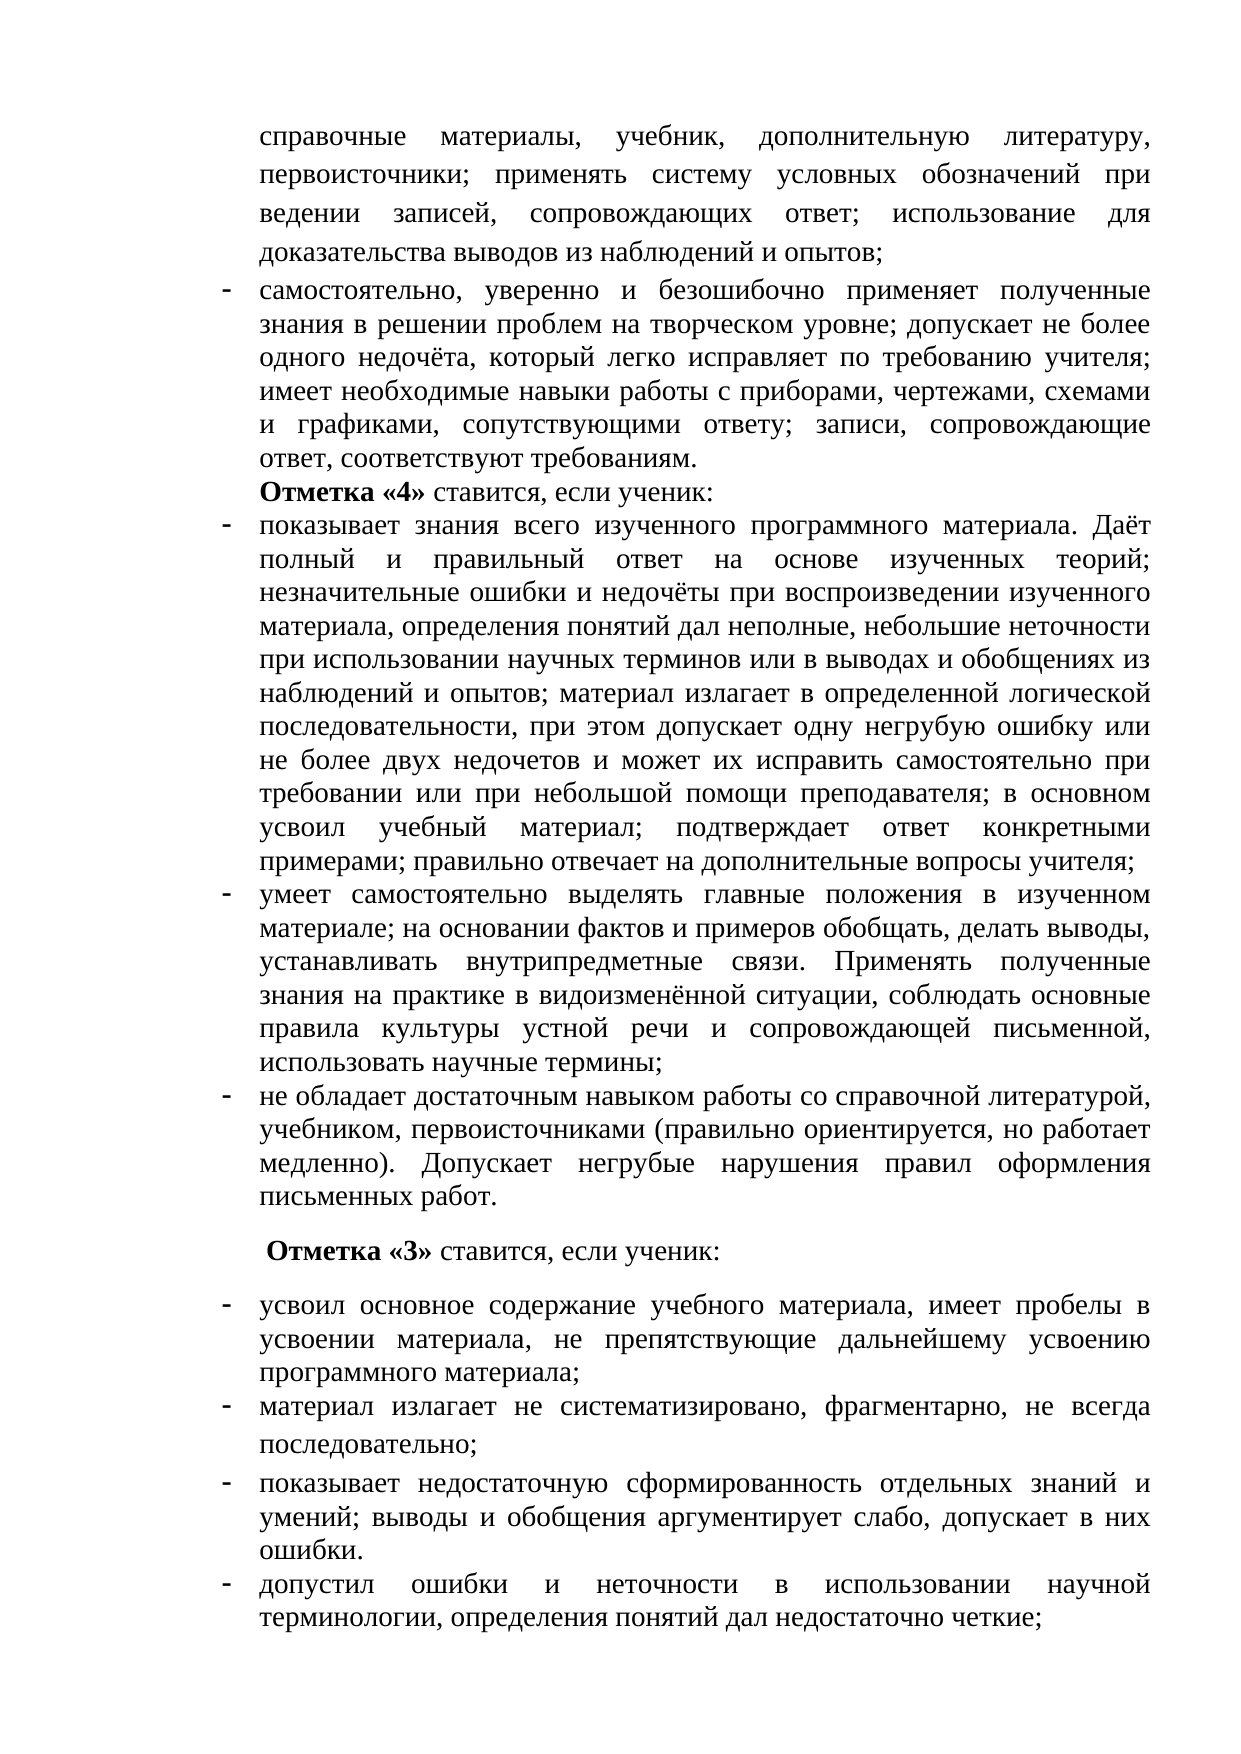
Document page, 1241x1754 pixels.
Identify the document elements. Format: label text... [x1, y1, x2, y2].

list не обладает достаточным навыком работы со справочной литературой, учебником, первоисточниками (правильно ориентируется, но работает медленно). Допускает негрубые нарушения правил оформления письменных работ. [222, 1078, 1152, 1212]
list показывает недостаточную сформированность отдельных знаний и умений; выводы и обобщения аргументирует слабо, допускает в них ошибки. [222, 1465, 1152, 1566]
list самостоятельно, уверенно и безошибочно применяет полученные знания в решении проблем на творческом уровне; допускает не более одного недочёта, который легко исправляет по требованию учителя; имеет необходимые навыки работы с приборами, чертежами, схемами и графиками, сопутствующими ответу; записи, сопровождающие ответ, соответствуют требованиям. [222, 272, 1152, 474]
list умеет самостоятельно выделять главные положения в изученном материале; на основании фактов и примеров обобщать, делать выводы, устанавливать внутрипредметные связи. Применять полученные знания на практике в видоизменённой ситуации, соблюдать основные правила культуры устной речи и сопровождающей письменной, использовать научные термины; [222, 876, 1152, 1078]
list Отметка «4» ставится, если ученик: [259, 474, 1152, 507]
list допустил ошибки и неточности в использовании научной терминологии, определения понятий дал недостаточно четкие; [222, 1566, 1152, 1633]
list усвоил основное содержание учебного материала, имеет пробелы в усвоении материала, не препятствующие дальнейшему усвоению программного материала; [222, 1287, 1152, 1388]
text Отметка «3» ставится, если ученик: [266, 1233, 1152, 1266]
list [222, 118, 1152, 267]
list материал излагает не систематизировано, фрагментарно, не всегда последовательно; [222, 1388, 1152, 1460]
list показывает знания всего изученного программного материала. Даёт полный и правильный ответ на основе изученных теорий; незначительные ошибки и недочёты при воспроизведении изученного материала, определения понятий дал неполные, небольшие неточности при использовании научных терминов или в выводах и обобщениях из наблюдений и опытов; материал излагает в определенной логической последовательности, при этом допускает одну негрубую ошибку или не более двух недочетов и может их исправить самостоятельно при требовании или при небольшой помощи преподавателя; в основном усвоил учебный материал; подтверждает ответ конкретными примерами; правильно отвечает на дополнительные вопросы учителя; [222, 507, 1152, 876]
